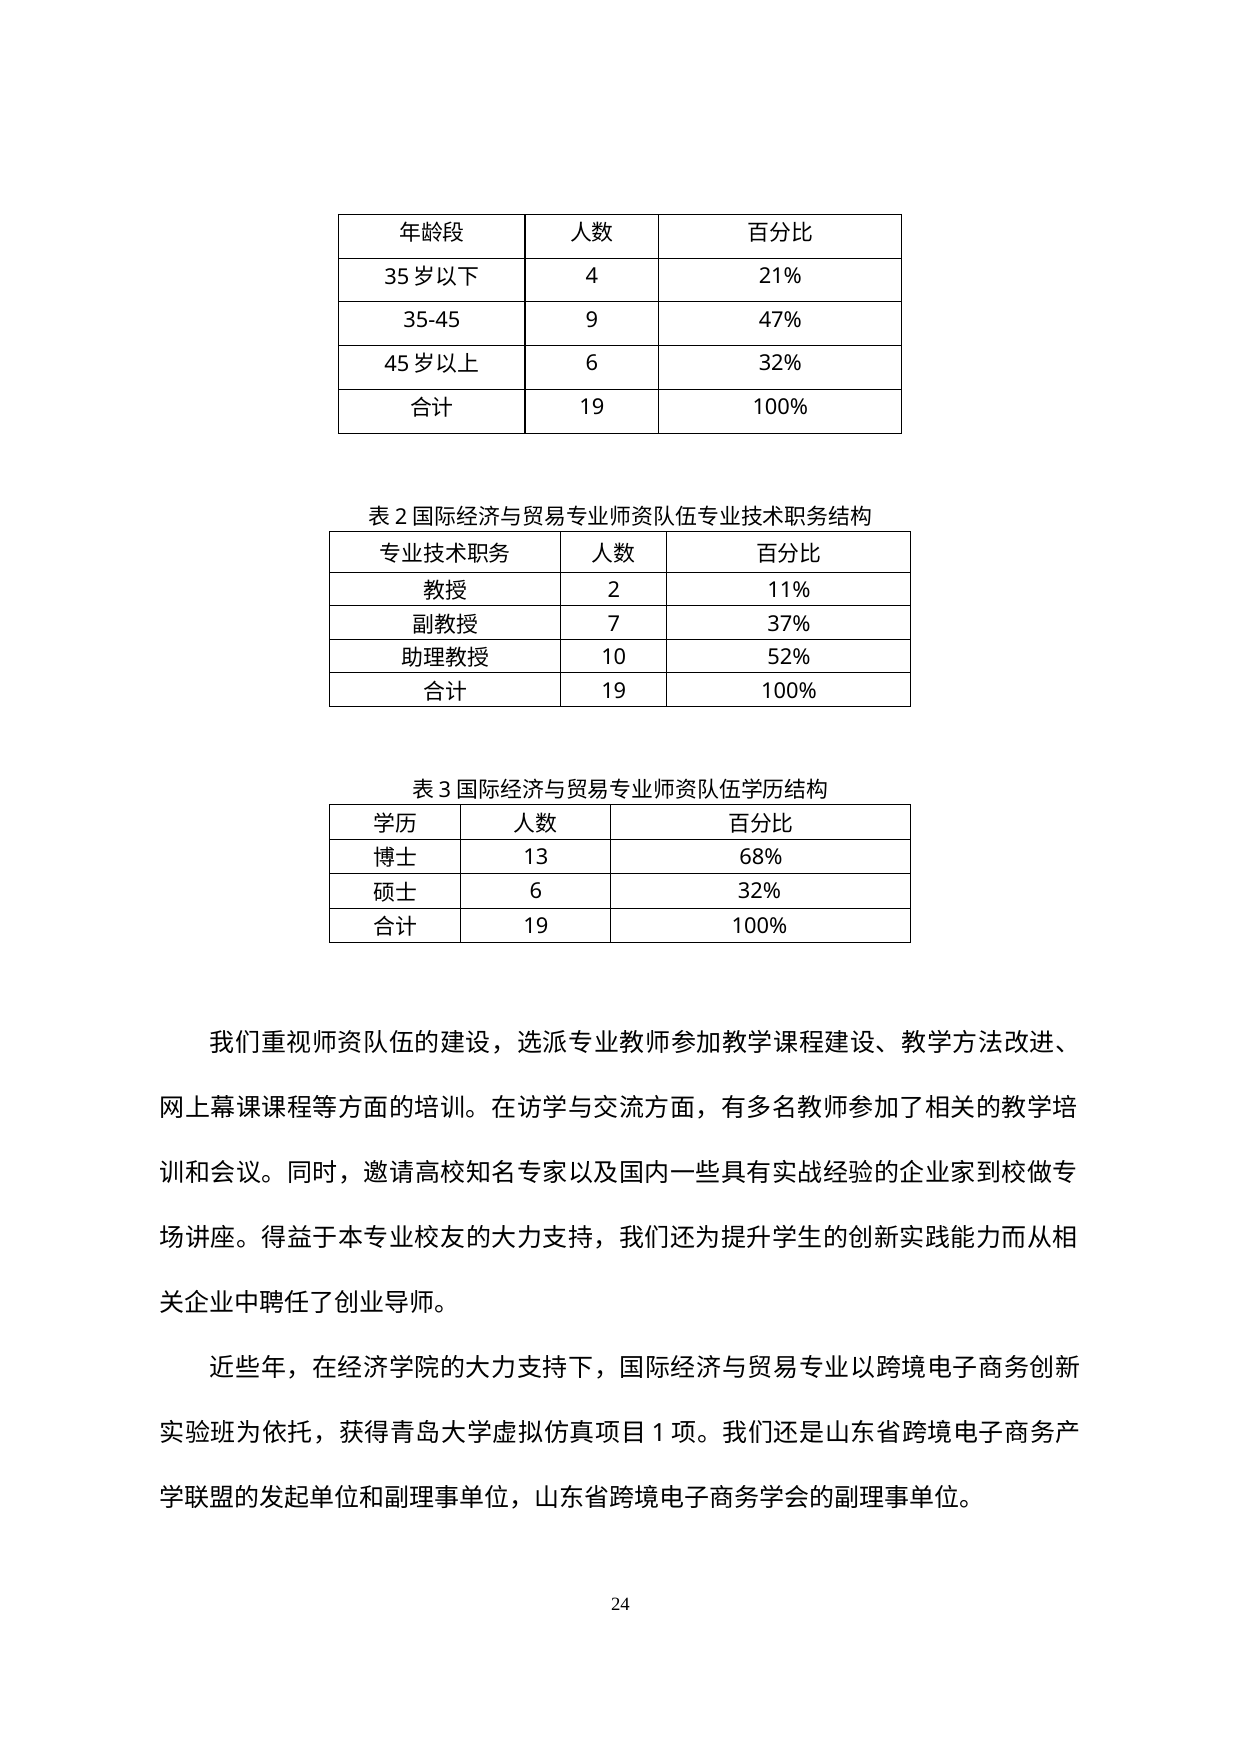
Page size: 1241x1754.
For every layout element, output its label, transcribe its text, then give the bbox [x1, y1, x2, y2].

table_cell 合计 [339, 390, 524, 432]
table_header 学历 [330, 805, 460, 839]
table_cell 合计 [330, 909, 460, 942]
table_cell 教授 [330, 573, 560, 605]
table_cell 19 [561, 673, 666, 706]
table_cell 100% [611, 909, 910, 942]
table_cell 11% [667, 573, 910, 605]
table_header 百分比 [659, 215, 901, 257]
text 近些年，在经济学院的大力支持下，国际经济与贸易专业以跨境电子商务创新实验班为依托，获得青岛大学虚拟仿真项目1项。我们还是山东省跨境电子商务产学联盟的发起单位和副理事单位，山东省跨境电子商务学会的副理事单位。 [159, 1333, 1081, 1528]
table_cell 100% [667, 673, 910, 706]
table_cell 45岁以上 [339, 346, 524, 389]
table_cell 21% [659, 259, 901, 301]
table_cell 35岁以下 [339, 259, 524, 301]
text 表2 国际经济与贸易专业师资队伍专业技术职务结构 [159, 498, 1081, 531]
table_header 年龄段 [339, 215, 524, 257]
table_header 百分比 [667, 532, 910, 572]
table_cell 19 [526, 390, 658, 432]
table_cell 9 [526, 302, 658, 345]
table_cell 35-45 [339, 302, 524, 345]
table_cell 硕士 [330, 874, 460, 907]
text 表3 国际经济与贸易专业师资队伍学历结构 [159, 772, 1081, 804]
table_cell 19 [461, 909, 610, 942]
table_cell 52% [667, 640, 910, 672]
table_cell 副教授 [330, 606, 560, 639]
table_cell 32% [659, 346, 901, 389]
table_cell 助理教授 [330, 640, 560, 672]
table_cell 37% [667, 606, 910, 639]
table_cell 6 [461, 874, 610, 907]
table_header 专业技术职务 [330, 532, 560, 572]
text 我们重视师资队伍的建设，选派专业教师参加教学课程建设、教学方法改进、网上幕课课程等方面的培训。在访学与交流方面，有多名教师参加了相关的教学培训和会议。同时，邀请高校知名专家以及国内一些具有实战经验的企业家到校做专场讲座。得益于本专业校友的大力支持，我们还为提升学生的创新实践能力而从相关企业中聘任了创业导师。 [159, 1008, 1081, 1333]
table_cell 6 [526, 346, 658, 389]
table_cell 47% [659, 302, 901, 345]
table_header 人数 [561, 532, 666, 572]
table_header 人数 [461, 805, 610, 839]
table_cell 10 [561, 640, 666, 672]
table_cell 博士 [330, 840, 460, 873]
table_header 人数 [526, 215, 658, 257]
table_cell 合计 [330, 673, 560, 706]
table_cell 7 [561, 606, 666, 639]
table_header 百分比 [611, 805, 910, 839]
table_cell 100% [659, 390, 901, 432]
table_cell 32% [611, 874, 910, 907]
table_cell 13 [461, 840, 610, 873]
table_cell 2 [561, 573, 666, 605]
table_cell 4 [526, 259, 658, 301]
table_cell 68% [611, 840, 910, 873]
